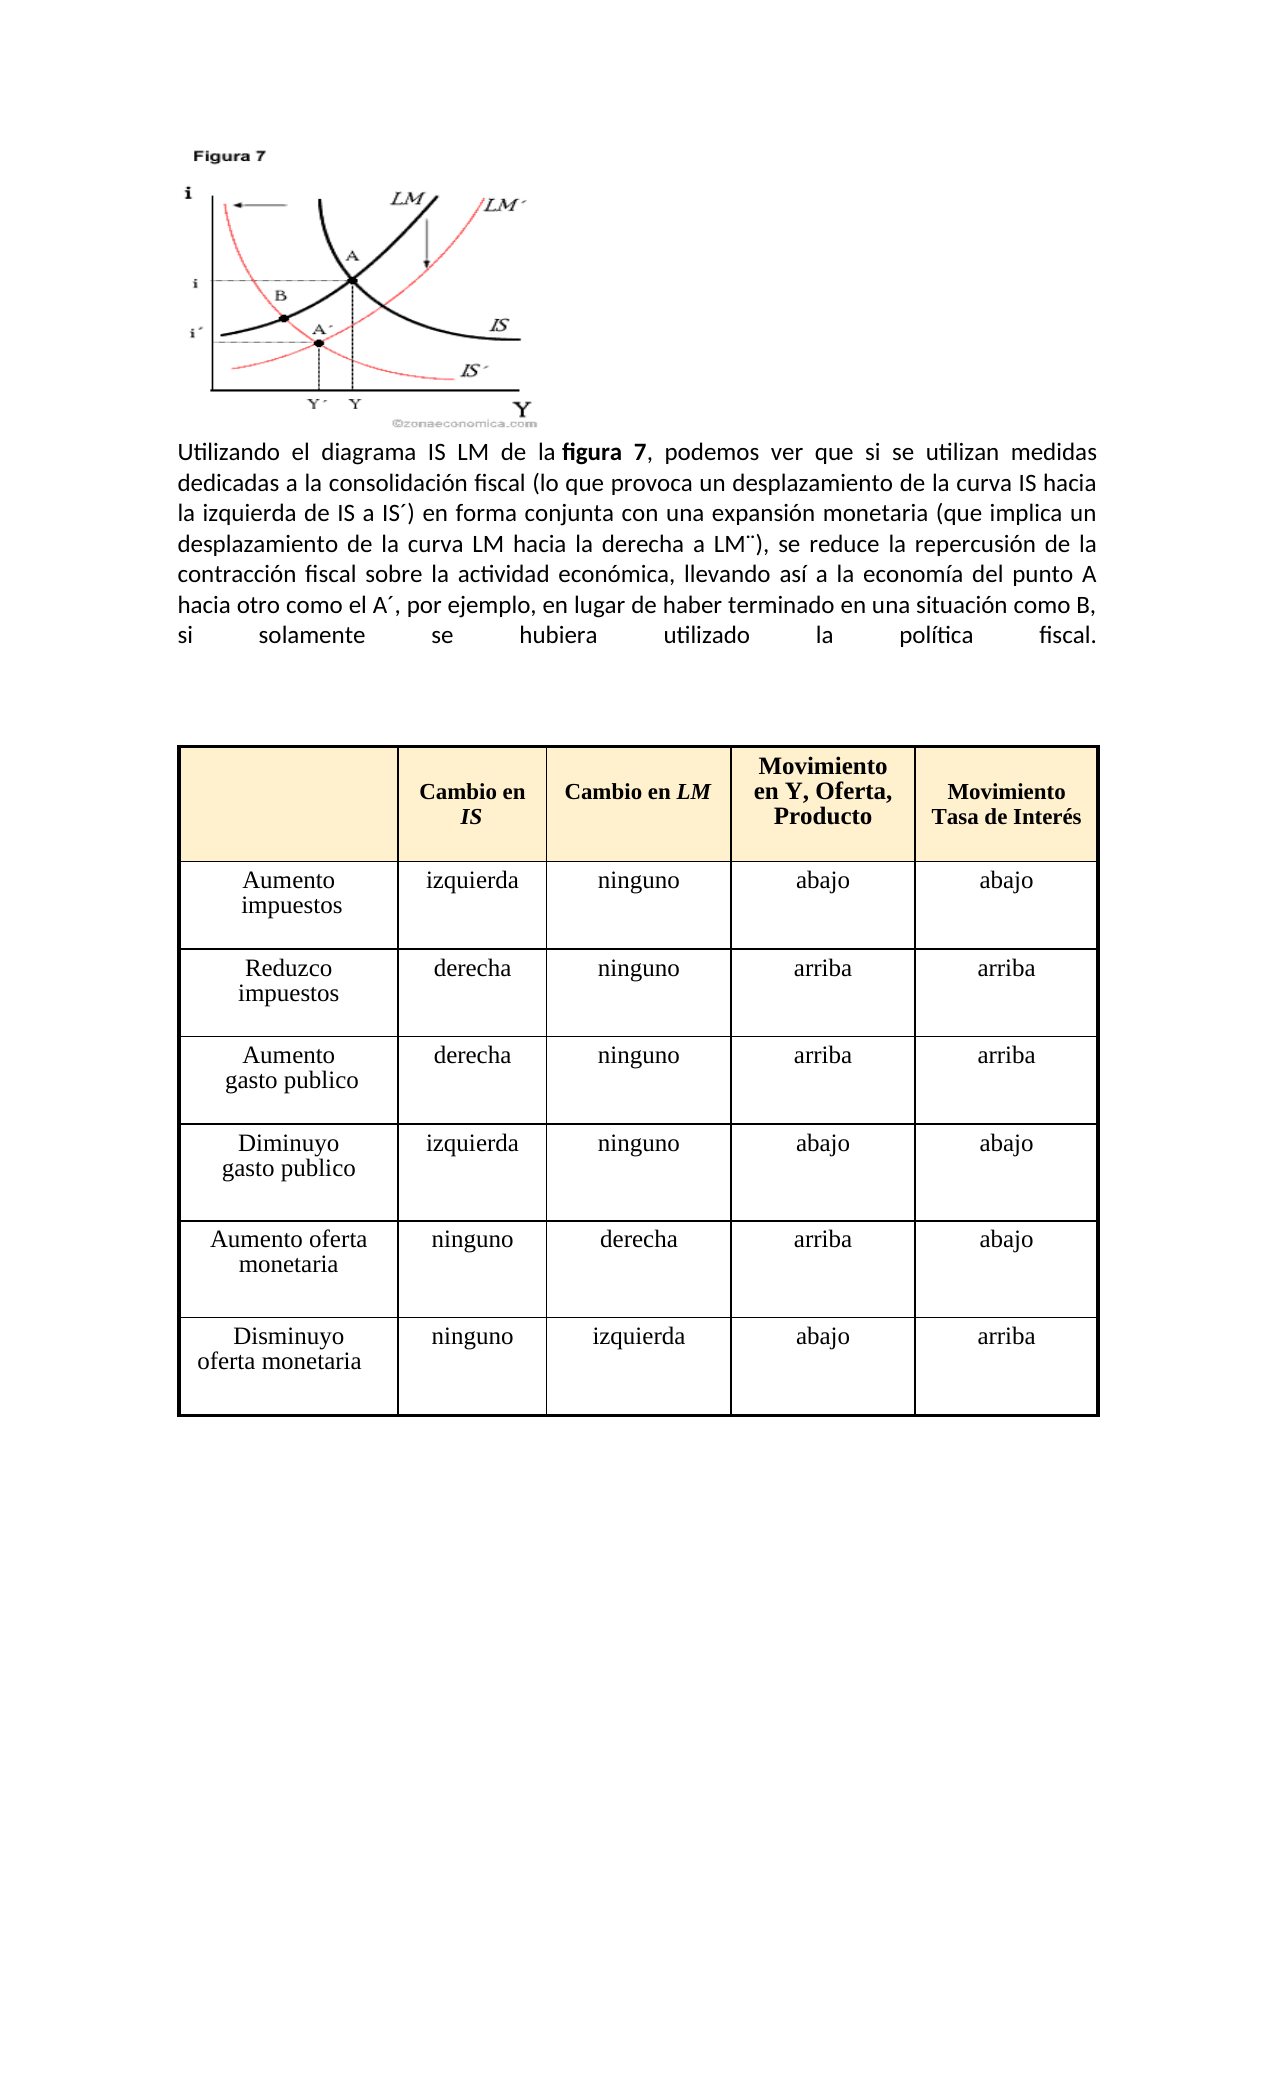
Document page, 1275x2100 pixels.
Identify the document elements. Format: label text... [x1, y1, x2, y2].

table_cell ninguno [399, 1222, 546, 1317]
table_header Cambio en IS [399, 748, 546, 861]
table_cell arriba [732, 1037, 914, 1123]
table_header Movimiento Tasa de Interés [916, 748, 1096, 861]
table_header Cambio en LM [547, 748, 730, 861]
table_cell Diminuyo gasto publico [181, 1125, 397, 1220]
table_cell arriba [916, 1318, 1096, 1414]
table_cell abajo [732, 1318, 914, 1414]
table_cell arriba [732, 950, 914, 1036]
table_cell ninguno [547, 950, 730, 1036]
table_cell arriba [916, 1037, 1096, 1123]
table_cell Disminuyo oferta monetaria [181, 1318, 397, 1414]
table_header [181, 748, 397, 861]
table_cell izquierda [399, 1125, 546, 1220]
table_cell ninguno [547, 862, 730, 948]
table_cell abajo [732, 1125, 914, 1220]
table_cell abajo [916, 1125, 1096, 1220]
table_cell abajo [916, 1222, 1096, 1317]
table_cell Aumento impuestos [181, 862, 397, 948]
table_cell izquierda [399, 862, 546, 948]
table_cell derecha [547, 1222, 730, 1317]
table_cell ninguno [399, 1318, 546, 1414]
table_cell abajo [916, 862, 1096, 948]
table_cell Aumento gasto publico [181, 1037, 397, 1123]
table_cell ninguno [547, 1125, 730, 1220]
table_cell arriba [732, 1222, 914, 1317]
table_cell derecha [399, 950, 546, 1036]
table_cell derecha [399, 1037, 546, 1123]
table_cell abajo [732, 862, 914, 948]
table_cell izquierda [547, 1318, 730, 1414]
text Utilizando el diagrama IS LM de la figura 7, podemos ver que si se utilizan medidas dedicadas a la consolidación fiscal (lo que provoca un desplazamiento de la curva IS hacia la izquierda de IS a IS´) en forma conjunta con una expansión monetaria (que implica un desplazamiento de la curva LM hacia la derecha a LM¨), se reduce la repercusión de la contracción fiscal sobre la actividad económica, llevando así a la economía del punto A hacia otro como el A´, por ejemplo, en lugar de haber terminado en una situación como B, si solamente se hubiera utilizado la política fiscal. [177, 436, 1098, 678]
table_cell ninguno [547, 1037, 730, 1123]
table_cell arriba [916, 950, 1096, 1036]
table_cell Reduzco impuestos [181, 950, 397, 1036]
table_cell Aumento oferta monetaria [181, 1222, 397, 1317]
table_header Movimiento en Y, Oferta, Producto [732, 748, 914, 861]
picture [177, 147, 543, 437]
